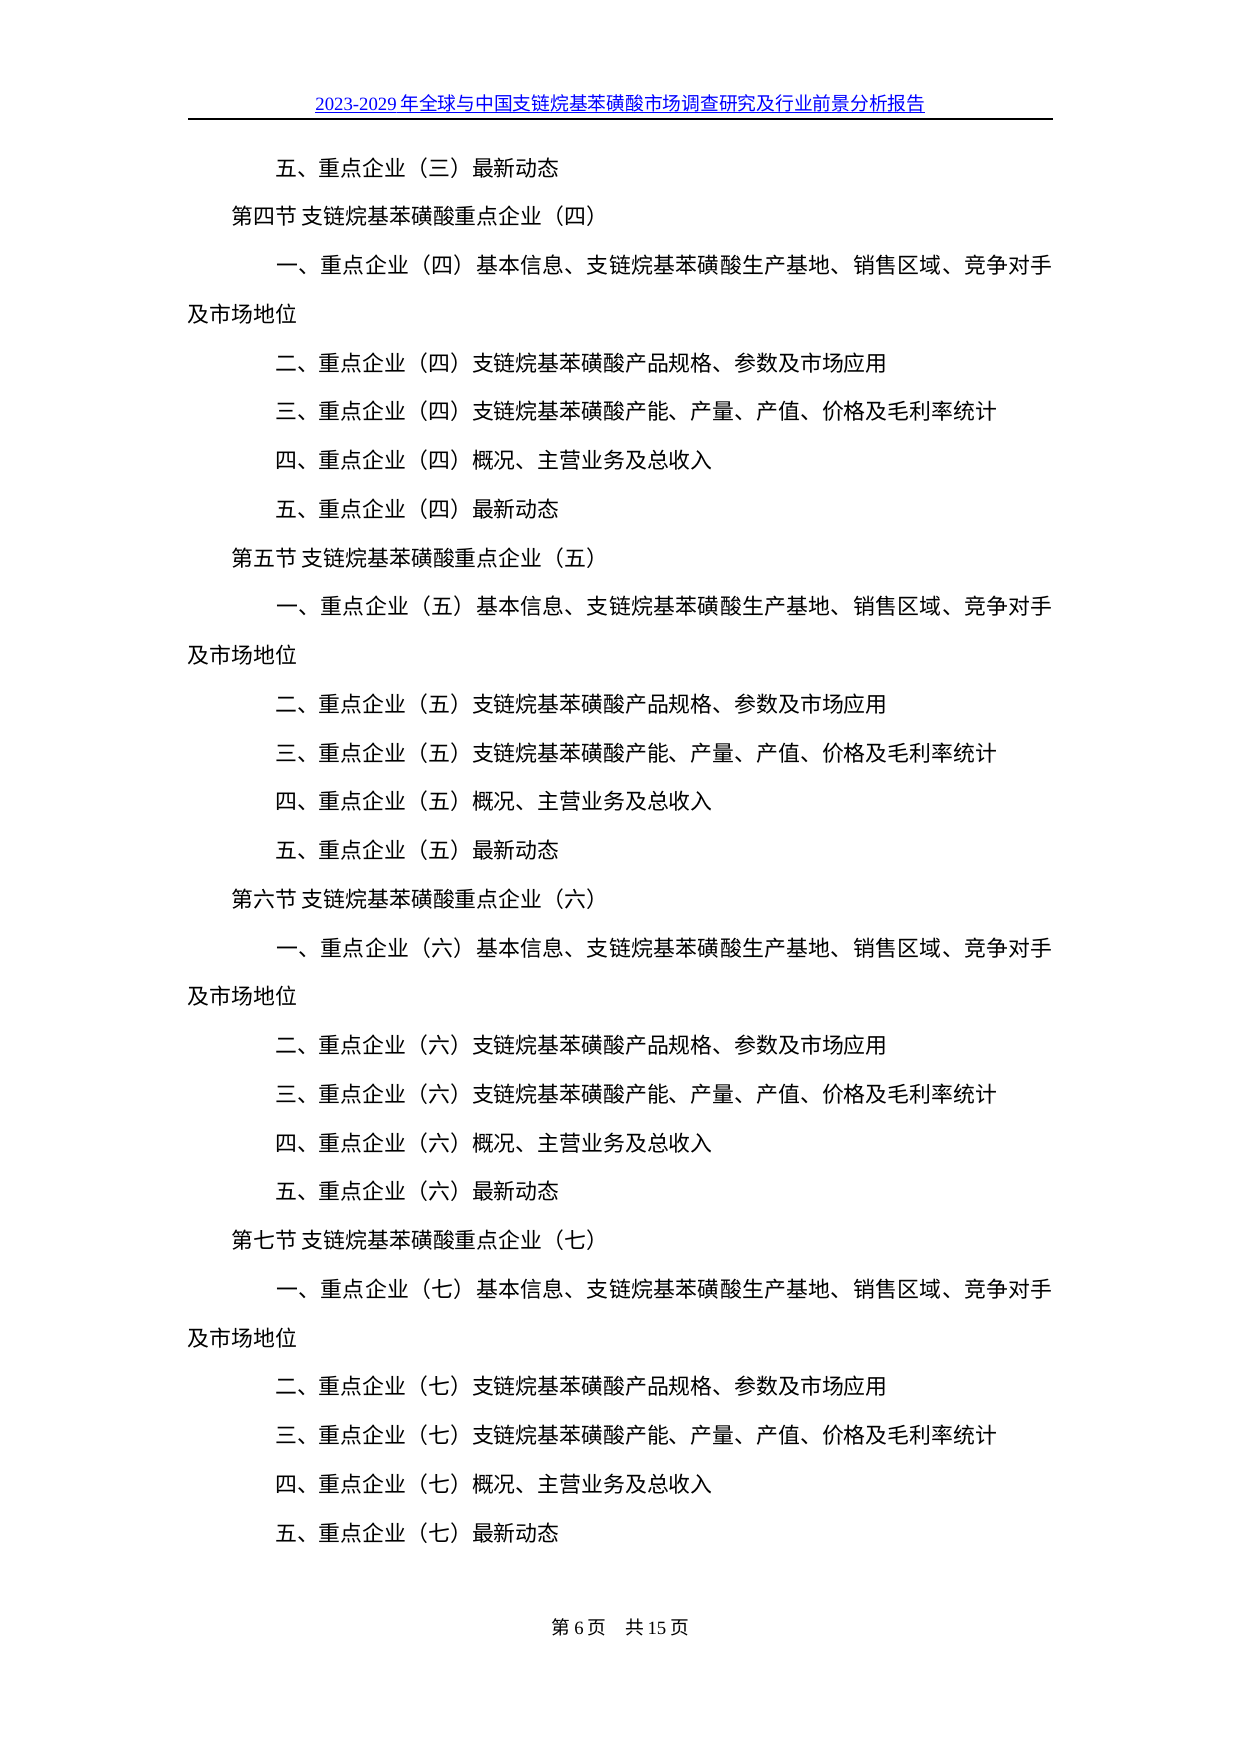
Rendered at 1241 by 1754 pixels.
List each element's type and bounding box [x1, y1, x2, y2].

text [187, 150, 1053, 1548]
